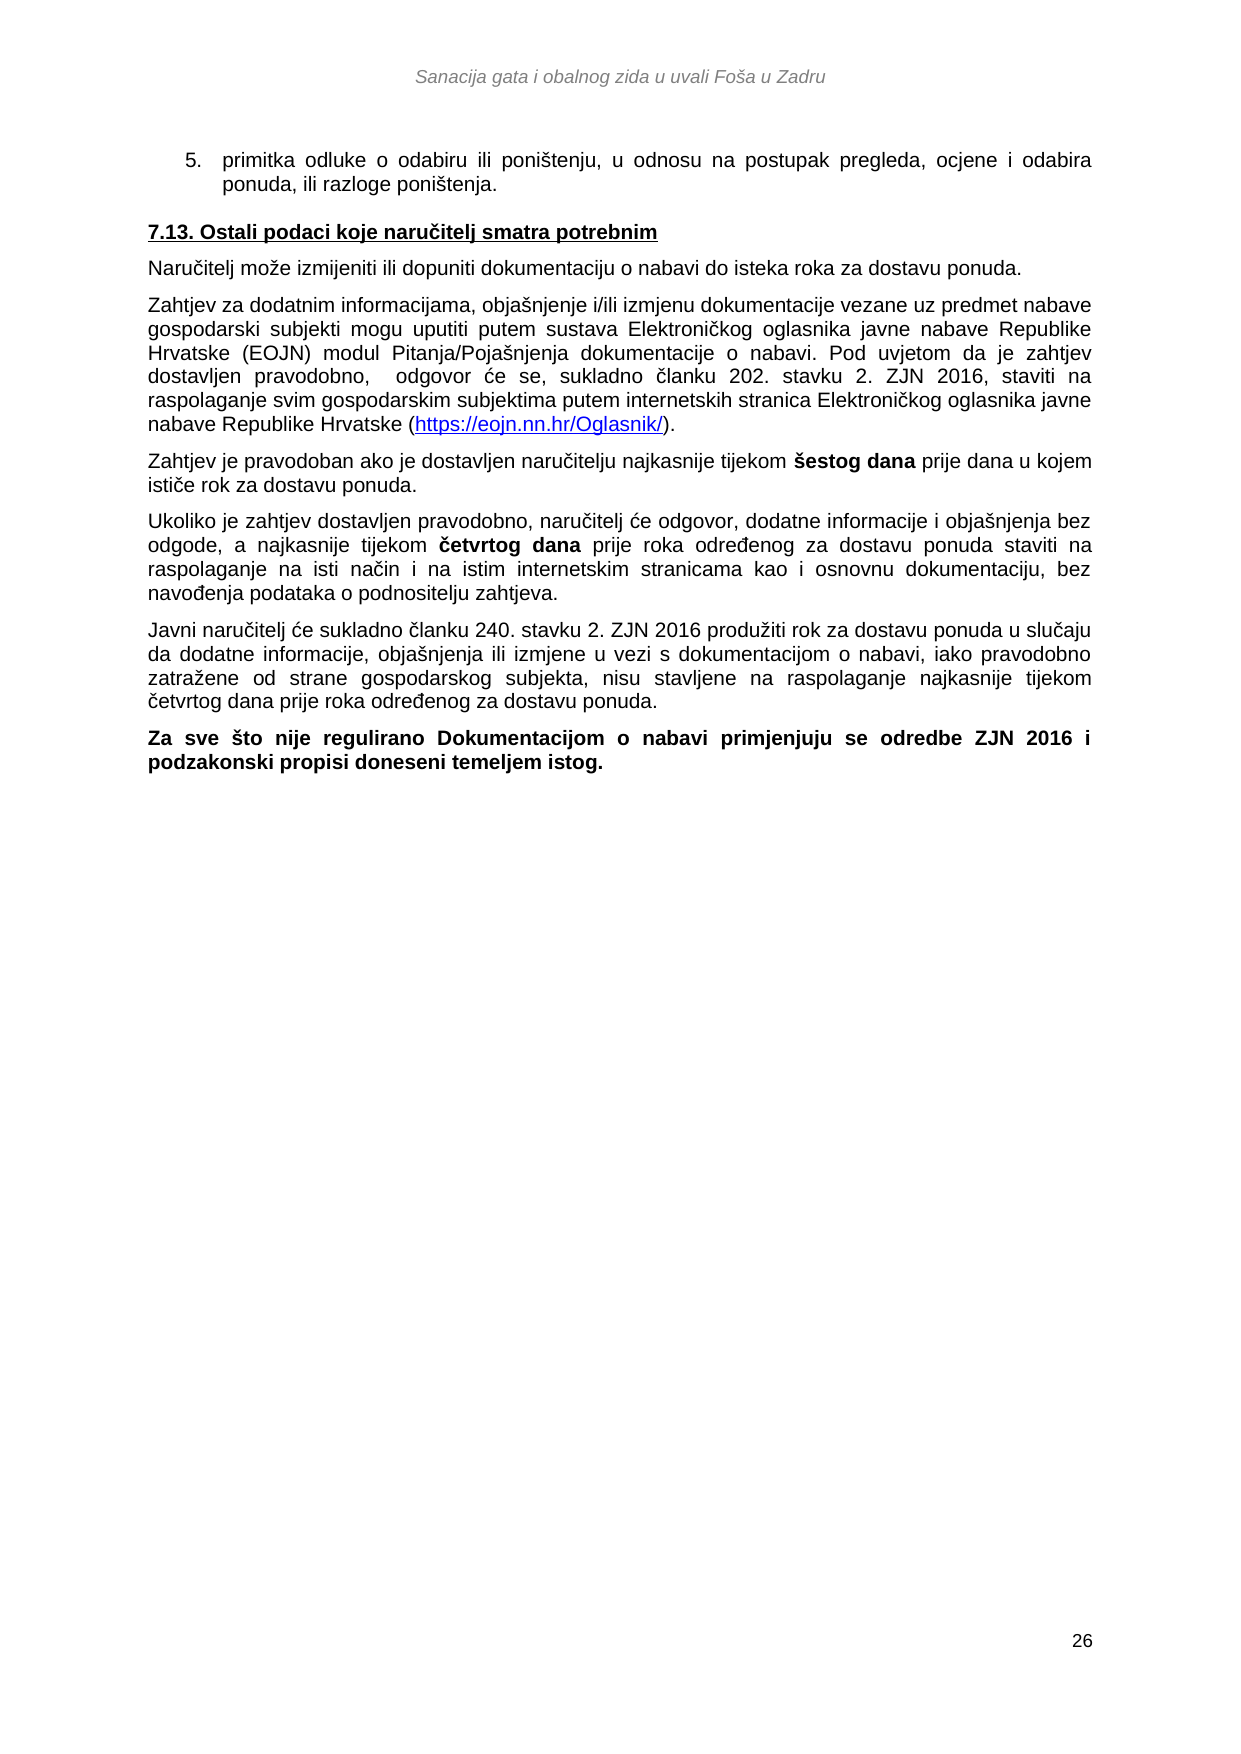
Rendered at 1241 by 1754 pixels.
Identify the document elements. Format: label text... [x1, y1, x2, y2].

text 7.13. Ostali podaci koje naručitelj smatra potrebnim [148, 219, 1093, 243]
text Zahtjev je pravodoban ako je dostavljen naručitelju najkasnije tijekom šestog dana prije dana u kojem ističe rok za dostavu ponuda. [148, 449, 1093, 497]
text Zahtjev za dodatnim informacijama, objašnjenje i/ili izmjenu dokumentacije vezane uz predmet nabave gospodarski subjekti mogu uputiti putem sustava Elektroničkog oglasnika javne nabave Republike Hrvatske (EOJN) modul Pitanja/Pojašnjenja dokumentacije o nabavi. Pod uvjetom da je zahtjev dostavljen pravodobno, odgovor će se, sukladno članku 202. stavku 2. ZJN 2016, staviti na raspolaganje svim gospodarskim subjektima putem internetskih stranica Elektroničkog oglasnika javne nabave Republike Hrvatske (https://eojn.nn.hr/Oglasnik/). [148, 292, 1093, 436]
text Za sve što nije regulirano Dokumentacijom o nabavi primjenjuju se odredbe ZJN 2016 i podzakonski propisi doneseni temeljem istog. [148, 726, 1093, 774]
text Ukoliko je zahtjev dostavljen pravodobno, naručitelj će odgovor, dodatne informacije i objašnjenja bez odgode, a najkasnije tijekom četvrtog dana prije roka određenog za dostavu ponuda staviti na raspolaganje na isti način i na istim internetskim stranicama kao i osnovnu dokumentaciju, bez navođenja podataka o podnositelju zahtjeva. [148, 509, 1093, 605]
text Javni naručitelj će sukladno članku 240. stavku 2. ZJN 2016 produžiti rok za dostavu ponuda u slučaju da dodatne informacije, objašnjenja ili izmjene u vezi s dokumentacijom o nabavi, iako pravodobno zatražene od strane gospodarskog subjekta, nisu stavljene na raspolaganje najkasnije tijekom četvrtog dana prije roka određenog za dostavu ponuda. [148, 617, 1093, 713]
text Naručitelj može izmijeniti ili dopuniti dokumentaciju o nabavi do isteka roka za dostavu ponuda. [148, 256, 1093, 280]
list primitka odluke o odabiru ili poništenju, u odnosu na postupak pregleda, ocjene i odabira ponuda, ili razloge poništenja. [185, 148, 1093, 196]
